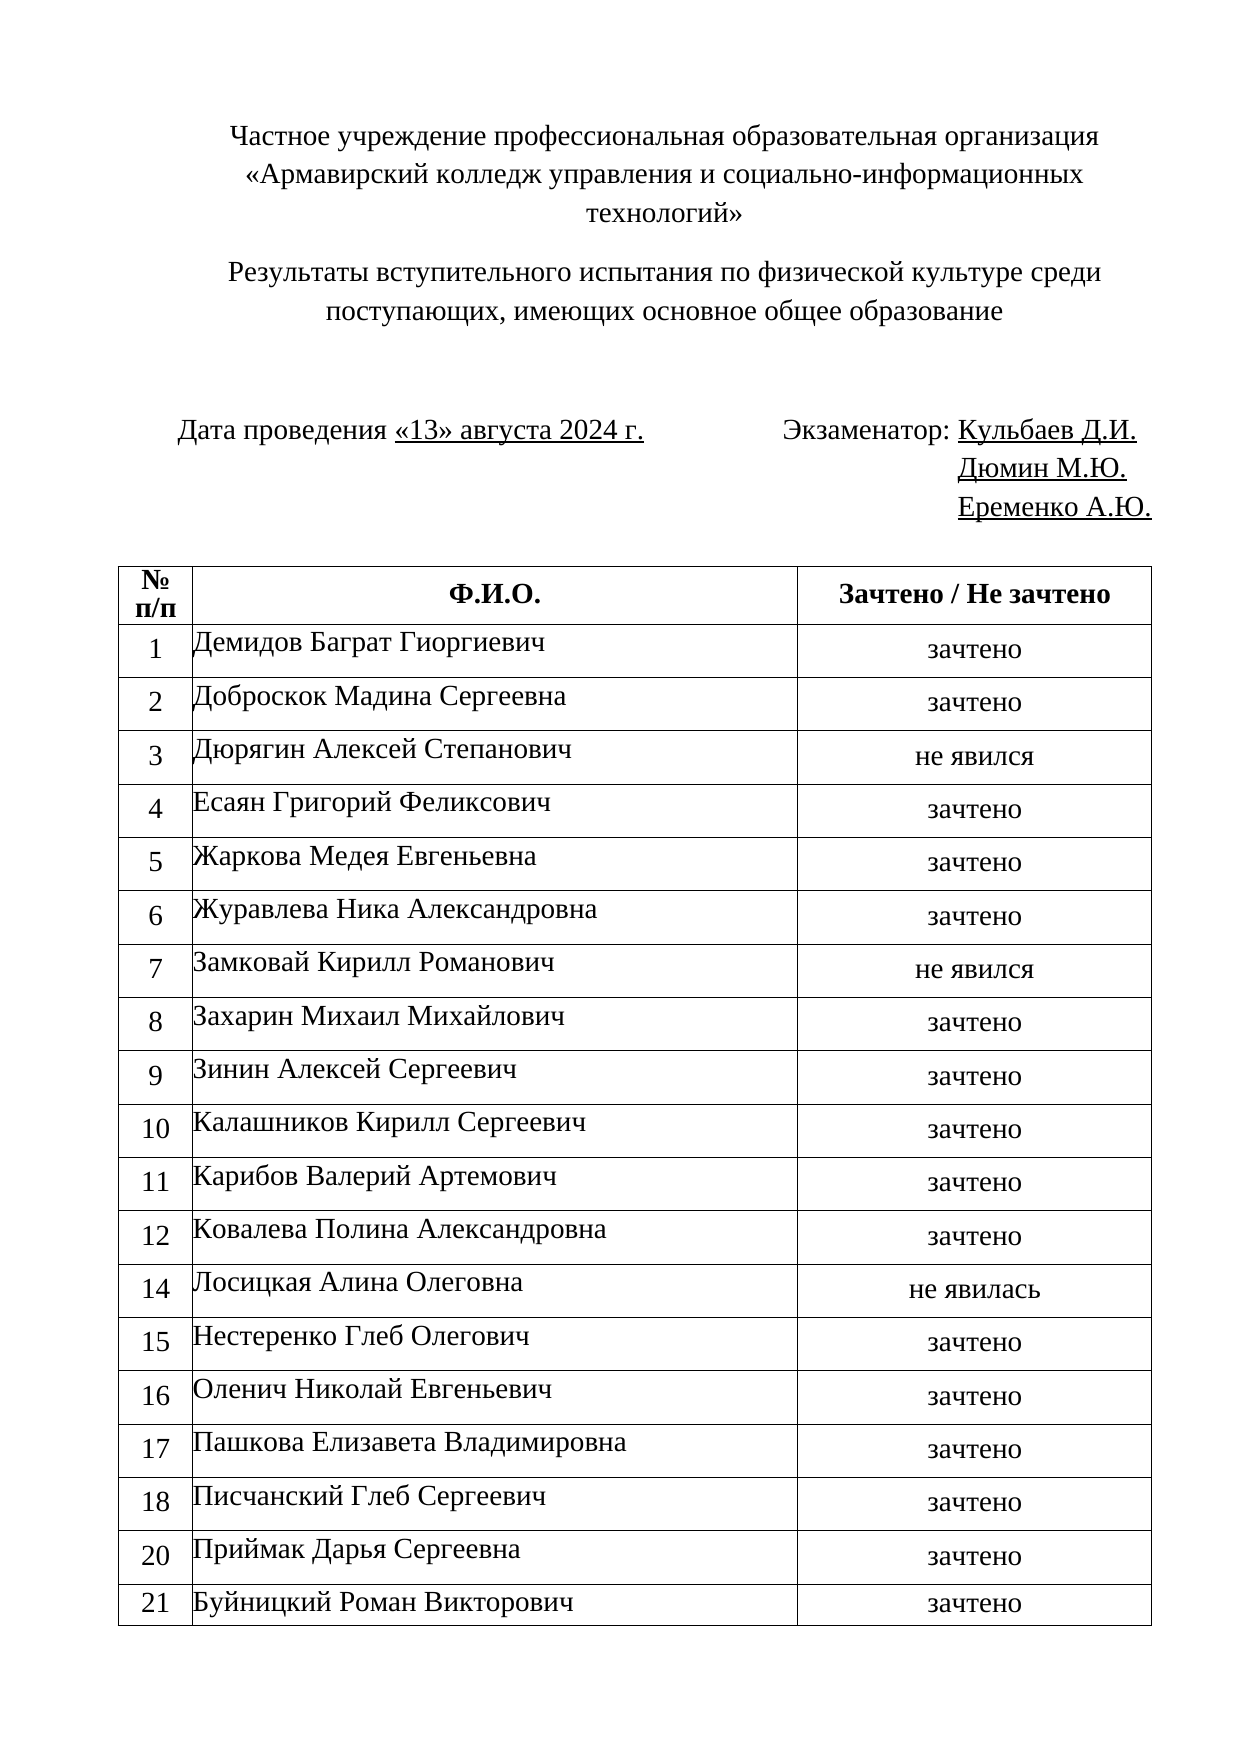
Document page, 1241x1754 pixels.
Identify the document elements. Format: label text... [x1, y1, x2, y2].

text Дата проведения «13» августа 2024 г. Экзаменатор: Кульбаев Д.И. [177, 412, 1152, 445]
table_cell Приймак Дарья Сергеевна [193, 1531, 797, 1583]
text Результаты вступительного испытания по физической культуре среди поступающих, имеющих основное общее образование [177, 254, 1152, 327]
text Частное учреждение профессиональная образовательная организация «Армавирский колледж управления и социально-информационных технологий» [177, 118, 1152, 229]
table_cell 11 [119, 1158, 192, 1210]
table_cell 7 [119, 945, 192, 997]
table_cell 18 [119, 1478, 192, 1530]
table_cell зачтено [798, 1211, 1151, 1263]
table_cell Демидов Баграт Гиоргиевич [193, 625, 797, 677]
table_cell Писчанский Глеб Сергеевич [193, 1478, 797, 1530]
table_cell Буйницкий Роман Викторович [193, 1585, 797, 1625]
table_cell зачтено [798, 1371, 1151, 1423]
table_cell 14 [119, 1265, 192, 1317]
table_cell Калашников Кирилл Сергеевич [193, 1105, 797, 1157]
table_cell 5 [119, 838, 192, 890]
table_cell не явился [798, 731, 1151, 783]
table_cell не явилась [798, 1265, 1151, 1317]
table_cell Дюрягин Алексей Степанович [193, 731, 797, 783]
table_cell не явился [798, 945, 1151, 997]
table_cell зачтено [798, 1318, 1151, 1370]
table_cell зачтено [798, 998, 1151, 1050]
table_cell 16 [119, 1371, 192, 1423]
table_cell 4 [119, 785, 192, 837]
table_cell зачтено [798, 891, 1151, 943]
table_header Зачтено / Не зачтено [798, 567, 1151, 623]
table_cell зачтено [798, 678, 1151, 730]
table_cell Есаян Григорий Феликсович [193, 785, 797, 837]
table_cell 6 [119, 891, 192, 943]
table_cell зачтено [798, 1105, 1151, 1157]
table_header № п/п [119, 567, 192, 623]
table_cell зачтено [798, 1051, 1151, 1103]
table_cell зачтено [798, 625, 1151, 677]
table_cell зачтено [798, 1478, 1151, 1530]
table_cell Нестеренко Глеб Олегович [193, 1318, 797, 1370]
table_cell зачтено [798, 1425, 1151, 1477]
table_cell Ковалева Полина Александровна [193, 1211, 797, 1263]
table_cell Замковай Кирилл Романович [193, 945, 797, 997]
table_cell зачтено [798, 838, 1151, 890]
table_cell Доброскок Мадина Сергеевна [193, 678, 797, 730]
table_cell Пашкова Елизавета Владимировна [193, 1425, 797, 1477]
table_cell зачтено [798, 785, 1151, 837]
table_cell Зинин Алексей Сергеевич [193, 1051, 797, 1103]
table_cell Оленич Николай Евгеньевич [193, 1371, 797, 1423]
table_cell 3 [119, 731, 192, 783]
table_cell 12 [119, 1211, 192, 1263]
table_cell 9 [119, 1051, 192, 1103]
table_cell Карибов Валерий Артемович [193, 1158, 797, 1210]
table_cell Лосицкая Алина Олеговна [193, 1265, 797, 1317]
table_cell 8 [119, 998, 192, 1050]
table_cell Журавлева Ника Александровна [193, 891, 797, 943]
table_cell 20 [119, 1531, 192, 1583]
table_cell 15 [119, 1318, 192, 1370]
table_cell 17 [119, 1425, 192, 1477]
table_cell зачтено [798, 1585, 1151, 1625]
text Дюмин М.Ю. [177, 450, 1152, 484]
table_cell Жаркова Медея Евгеньевна [193, 838, 797, 890]
table_cell 21 [119, 1585, 192, 1625]
table_cell зачтено [798, 1158, 1151, 1210]
table_header Ф.И.О. [193, 567, 797, 623]
table_cell 10 [119, 1105, 192, 1157]
table_cell зачтено [798, 1531, 1151, 1583]
text Еременко А.Ю. [177, 489, 1152, 522]
table_cell 2 [119, 678, 192, 730]
table_cell Захарин Михаил Михайлович [193, 998, 797, 1050]
table_cell 1 [119, 625, 192, 677]
